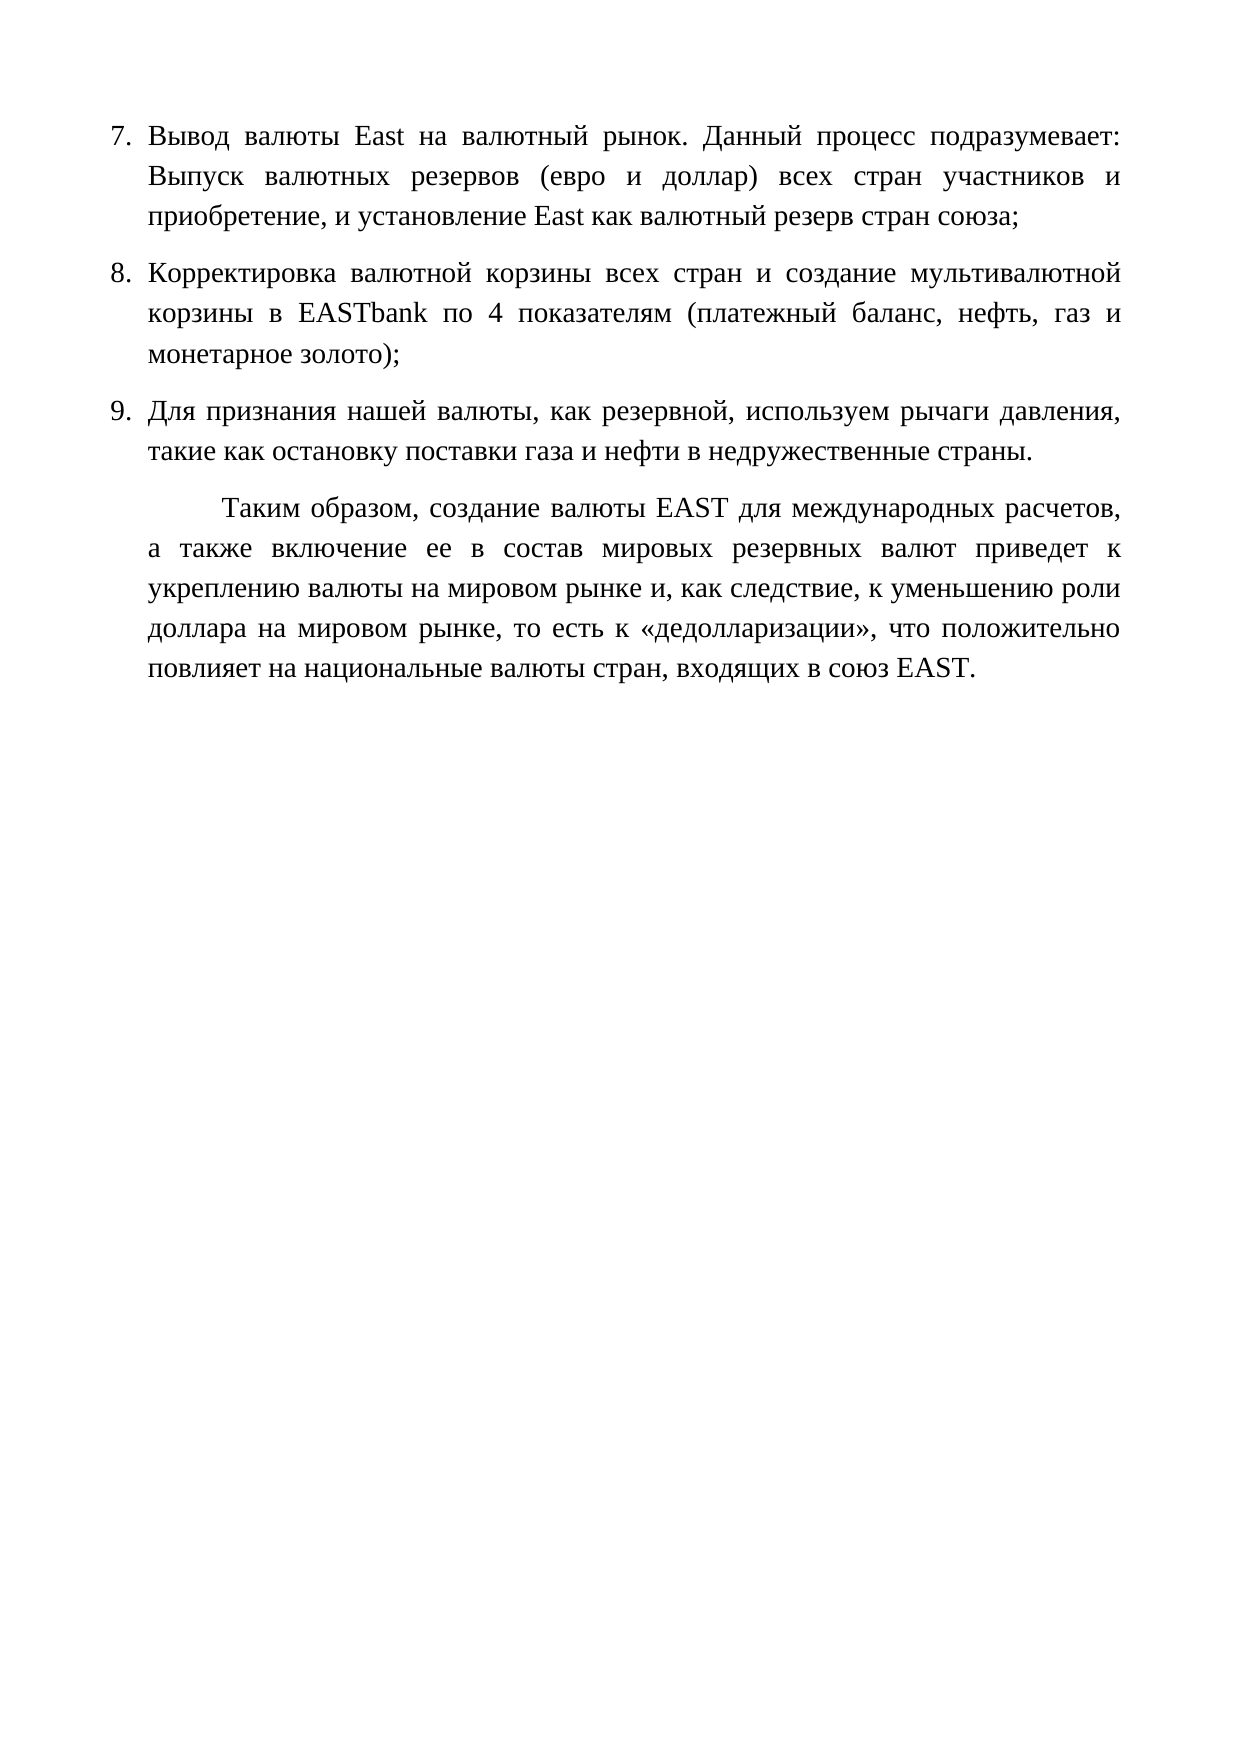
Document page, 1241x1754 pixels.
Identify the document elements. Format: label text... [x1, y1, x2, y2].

list Вывод валюты East на валютный рынок. Данный процесс подразумевает: Выпуск валютных резервов (евро и доллар) всех стран участников и приобретение, и установление East как валютный резерв стран союза; [110, 118, 1122, 232]
list Для признания нашей валюты, как резервной, используем рычаги давления, такие как остановку поставки газа и нефти в недружественные страны. [110, 393, 1122, 466]
list Корректировка валютной корзины всех стран и создание мультивалютной корзины в EASTbank по 4 показателям (платежный баланс, нефть, газ и монетарное золото); [110, 255, 1122, 369]
text Таким образом, создание валюты EAST для международных расчетов, а также включение ее в состав мировых резервных валют приведет к укреплению валюты на мировом рынке и, как следствие, к уменьшению роли доллара на мировом рынке, то есть к «дедолларизации», что положительно повлияет на национальные валюты стран, входящих в союз EAST. [148, 490, 1122, 684]
